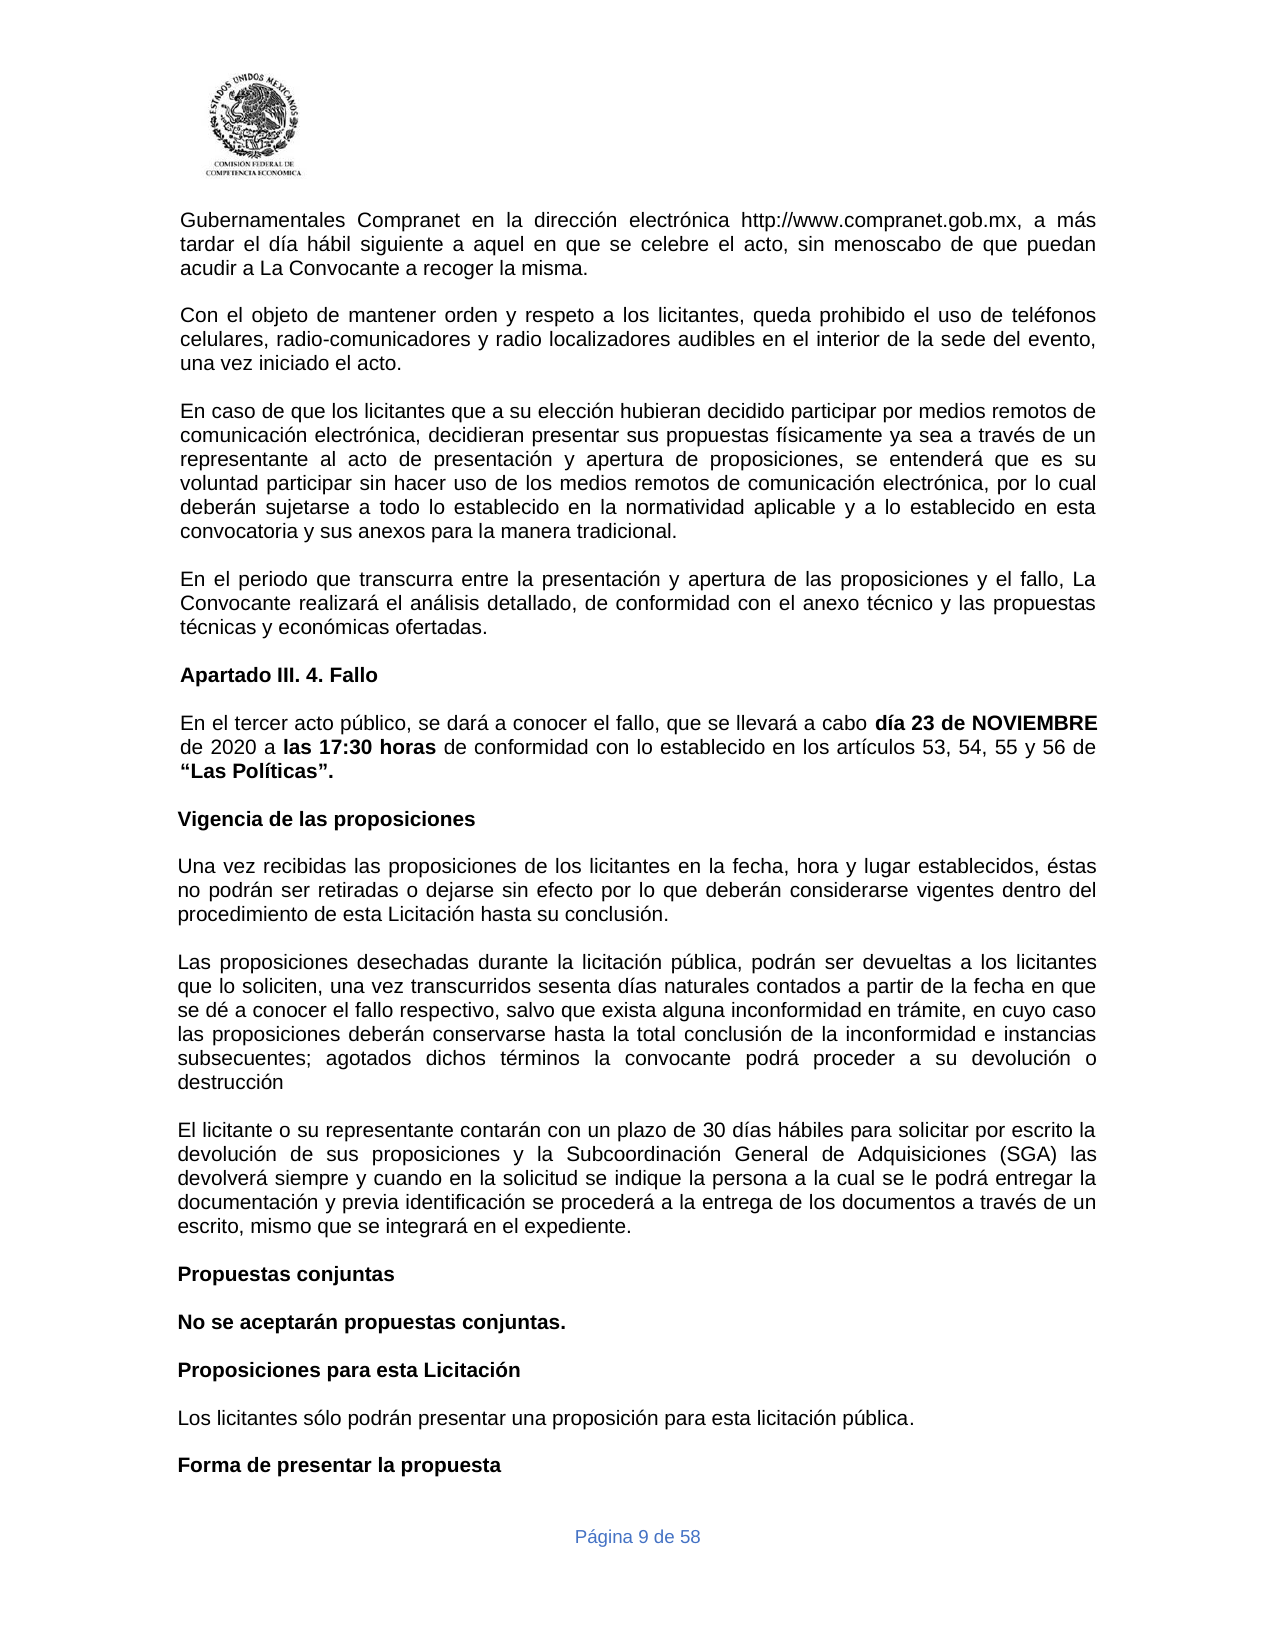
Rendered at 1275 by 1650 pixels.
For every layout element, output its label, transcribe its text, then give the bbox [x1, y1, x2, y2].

list No se aceptarán propuestas conjuntas. [177, 1309, 1098, 1333]
text En el periodo que transcurra entre la presentación y apertura de las proposiciones y el fallo, La Convocante realizará el análisis detallado, de conformidad con el anexo técnico y las propuestas técnicas y económicas ofertadas. [180, 567, 1098, 639]
text El licitante o su representante contarán con un plazo de 30 días hábiles para solicitar por escrito la devolución de sus proposiciones y la Subcoordinación General de Adquisiciones (SGA) las devolverá siempre y cuando en la solicitud se indique la persona a la cual se le podrá entregar la documentación y previa identificación se procederá a la entrega de los documentos a través de un escrito, mismo que se integrará en el expediente. [177, 1118, 1098, 1238]
text Forma de presentar la propuesta [177, 1453, 1098, 1477]
text Apartado III. 4. Fallo [180, 663, 1098, 687]
text En el tercer acto público, se dará a conocer el fallo, que se llevará a cabo día 23 de NOVIEMBRE de 2020 a las 17:30 horas de conformidad con lo establecido en los artículos 53, 54, 55 y 56 de “Las Políticas”. [180, 711, 1098, 782]
text Vigencia de las proposiciones [177, 806, 1098, 830]
text Las proposiciones desechadas durante la licitación pública, podrán ser devueltas a los licitantes que lo soliciten, una vez transcurridos sesenta días naturales contados a partir de la fecha en que se dé a conocer el fallo respectivo, salvo que exista alguna inconformidad en trámite, en cuyo caso las proposiciones deberán conservarse hasta la total conclusión de la inconformidad e instancias subsecuentes; agotados dichos términos la convocante podrá proceder a su devolución o destrucción [177, 950, 1098, 1094]
text Una vez recibidas las proposiciones de los licitantes en la fecha, hora y lugar establecidos, éstas no podrán ser retiradas o dejarse sin efecto por lo que deberán considerarse vigentes dentro del procedimiento de esta Licitación hasta su conclusión. [177, 854, 1098, 926]
text Proposiciones para esta Licitación [177, 1357, 1098, 1381]
text Con el objeto de mantener orden y respeto a los licitantes, queda prohibido el uso de teléfonos celulares, radio-comunicadores y radio localizadores audibles en el interior de la sede del evento, una vez iniciado el acto. [180, 303, 1098, 375]
picture [188, 73, 322, 179]
text Los licitantes sólo podrán presentar una proposición para esta licitación pública. [177, 1405, 1098, 1429]
text En caso de que los licitantes que a su elección hubieran decidido participar por medios remotos de comunicación electrónica, decidieran presentar sus propuestas físicamente ya sea a través de un representante al acto de presentación y apertura de proposiciones, se entenderá que es su voluntad participar sin hacer uso de los medios remotos de comunicación electrónica, por lo cual deberán sujetarse a todo lo establecido en la normatividad aplicable y a lo establecido en esta convocatoria y sus anexos para la manera tradicional. [180, 399, 1098, 543]
text Propuestas conjuntas [177, 1262, 1098, 1286]
